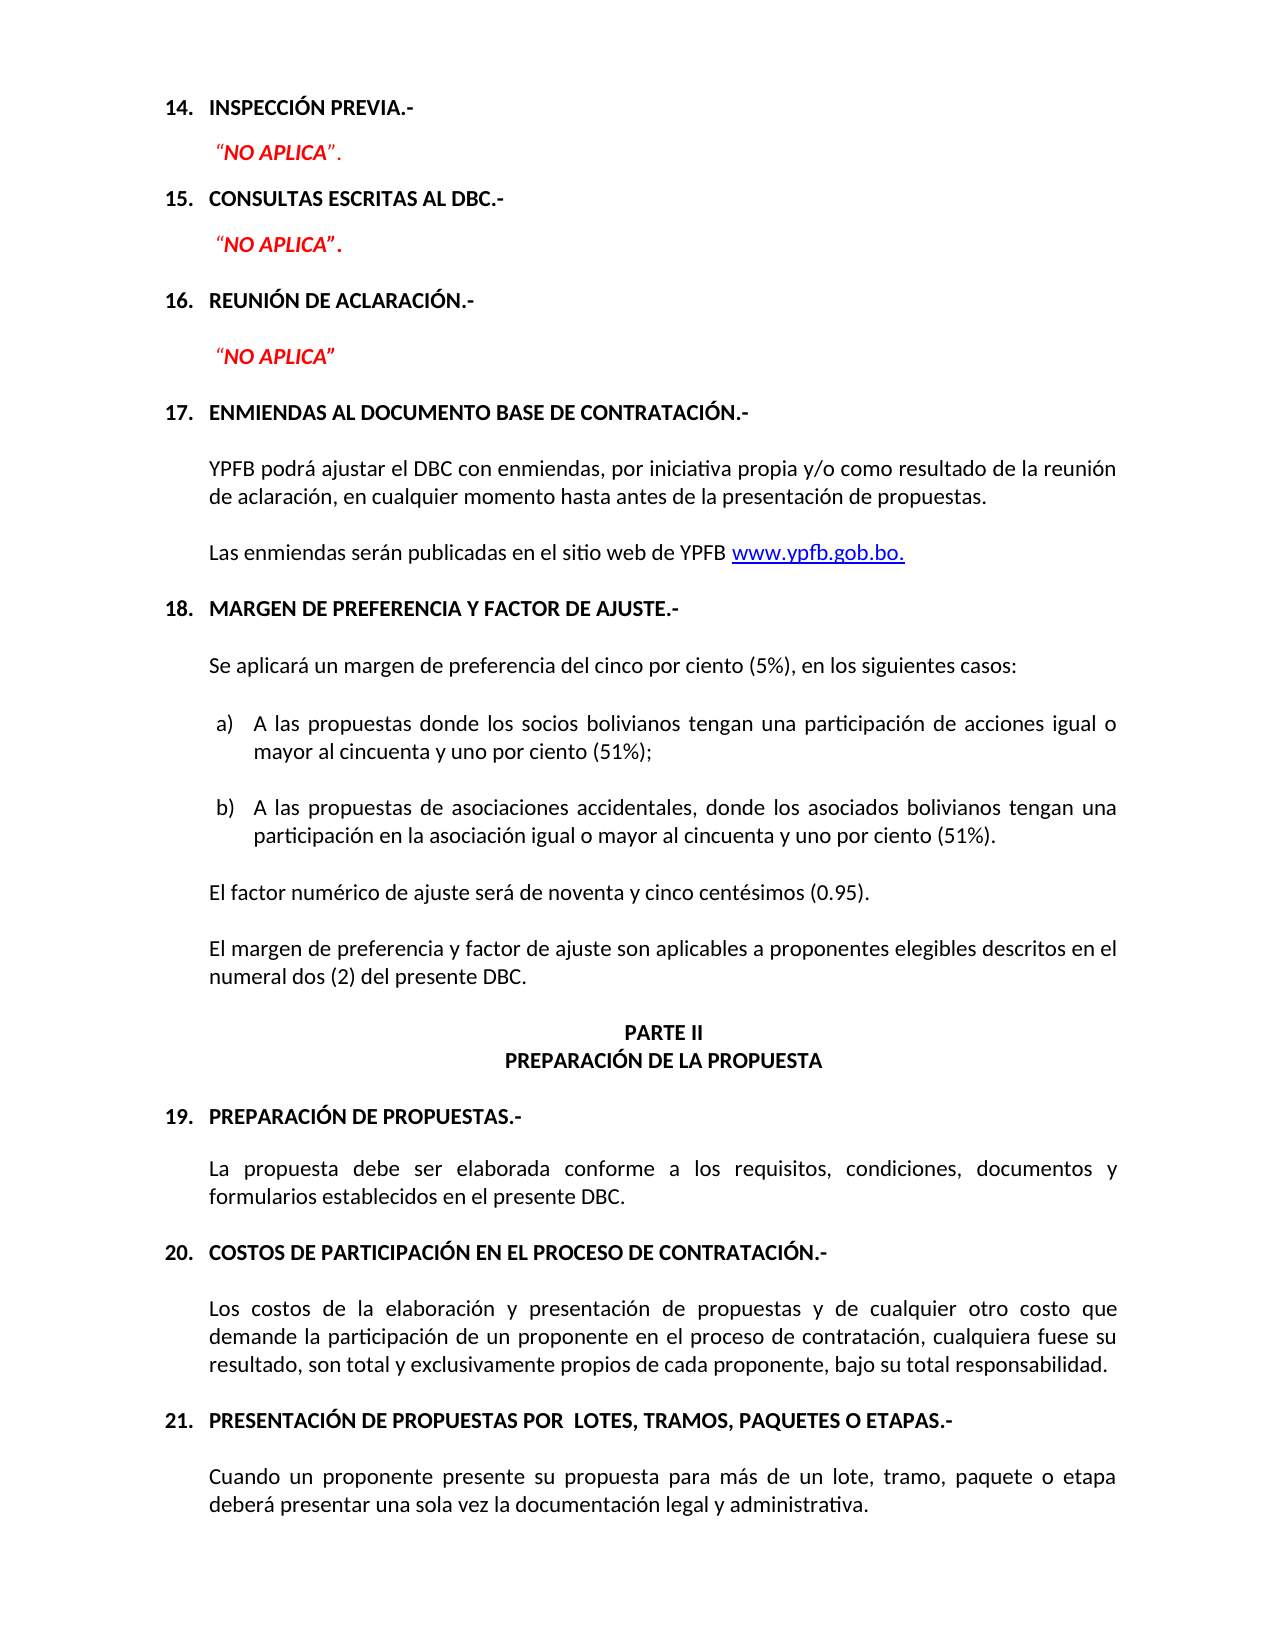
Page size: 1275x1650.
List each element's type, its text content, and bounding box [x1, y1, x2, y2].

list A las propuestas de asociaciones accidentales, donde los asociados bolivianos tengan una participación en la asociación igual o mayor al cincuenta y uno por ciento (51%). [216, 793, 1119, 849]
text “NO APLICA”. [209, 230, 1119, 258]
list REUNIÓN DE ACLARACIÓN.- [164, 286, 1119, 314]
list COSTOS DE PARTICIPACIÓN EN EL PROCESO DE CONTRATACIÓN.- [164, 1238, 1119, 1266]
list CONSULTAS ESCRITAS AL DBC.- [164, 184, 1119, 212]
list Las enmiendas serán publicadas en el sitio web de YPFB www.ypfb.gob.bo. [209, 538, 1119, 566]
list Cuando un proponente presente su propuesta para más de un lote, tramo, paquete o etapa deberá presentar una sola vez la documentación legal y administrativa. [209, 1462, 1119, 1518]
list PREPARACIÓN DE PROPUESTAS.- [164, 1102, 1119, 1130]
list A las propuestas donde los socios bolivianos tengan una participación de acciones igual o mayor al cincuenta y uno por ciento (51%); [216, 709, 1119, 765]
text La propuesta debe ser elaborada conforme a los requisitos, condiciones, documentos y formularios establecidos en el presente DBC. [209, 1154, 1119, 1210]
text YPFB podrá ajustar el DBC con enmiendas, por iniciativa propia y/o como resultado de la reunión de aclaración, en cualquier momento hasta antes de la presentación de propuestas. [209, 454, 1119, 510]
text PARTE II [164, 1018, 1119, 1046]
text El margen de preferencia y factor de ajuste son aplicables a proponentes elegibles descritos en el numeral dos (2) del presente DBC. [209, 934, 1119, 990]
text PREPARACIÓN DE LA PROPUESTA [164, 1046, 1119, 1074]
text El factor numérico de ajuste será de noventa y cinco centésimos (0.95). [164, 878, 1119, 906]
list INSPECCIÓN PREVIA.- [164, 93, 1119, 121]
text Los costos de la elaboración y presentación de propuestas y de cualquier otro costo que demande la participación de un proponente en el proceso de contratación, cualquiera fuese su resultado, son total y exclusivamente propios de cada proponente, bajo su total responsabilidad. [209, 1294, 1119, 1378]
list ENMIENDAS AL DOCUMENTO BASE DE CONTRATACIÓN.- [164, 398, 1119, 426]
list PRESENTACIÓN DE PROPUESTAS POR LOTES, TRAMOS, PAQUETES O ETAPAS.- [164, 1406, 1119, 1434]
text “NO APLICA”. [209, 138, 1119, 166]
text Se aplicará un margen de preferencia del cinco por ciento (5%), en los siguientes casos: [164, 652, 1119, 679]
text “NO APLICA” [209, 342, 1119, 370]
list MARGEN DE PREFERENCIA Y FACTOR DE AJUSTE.- [164, 594, 1119, 622]
